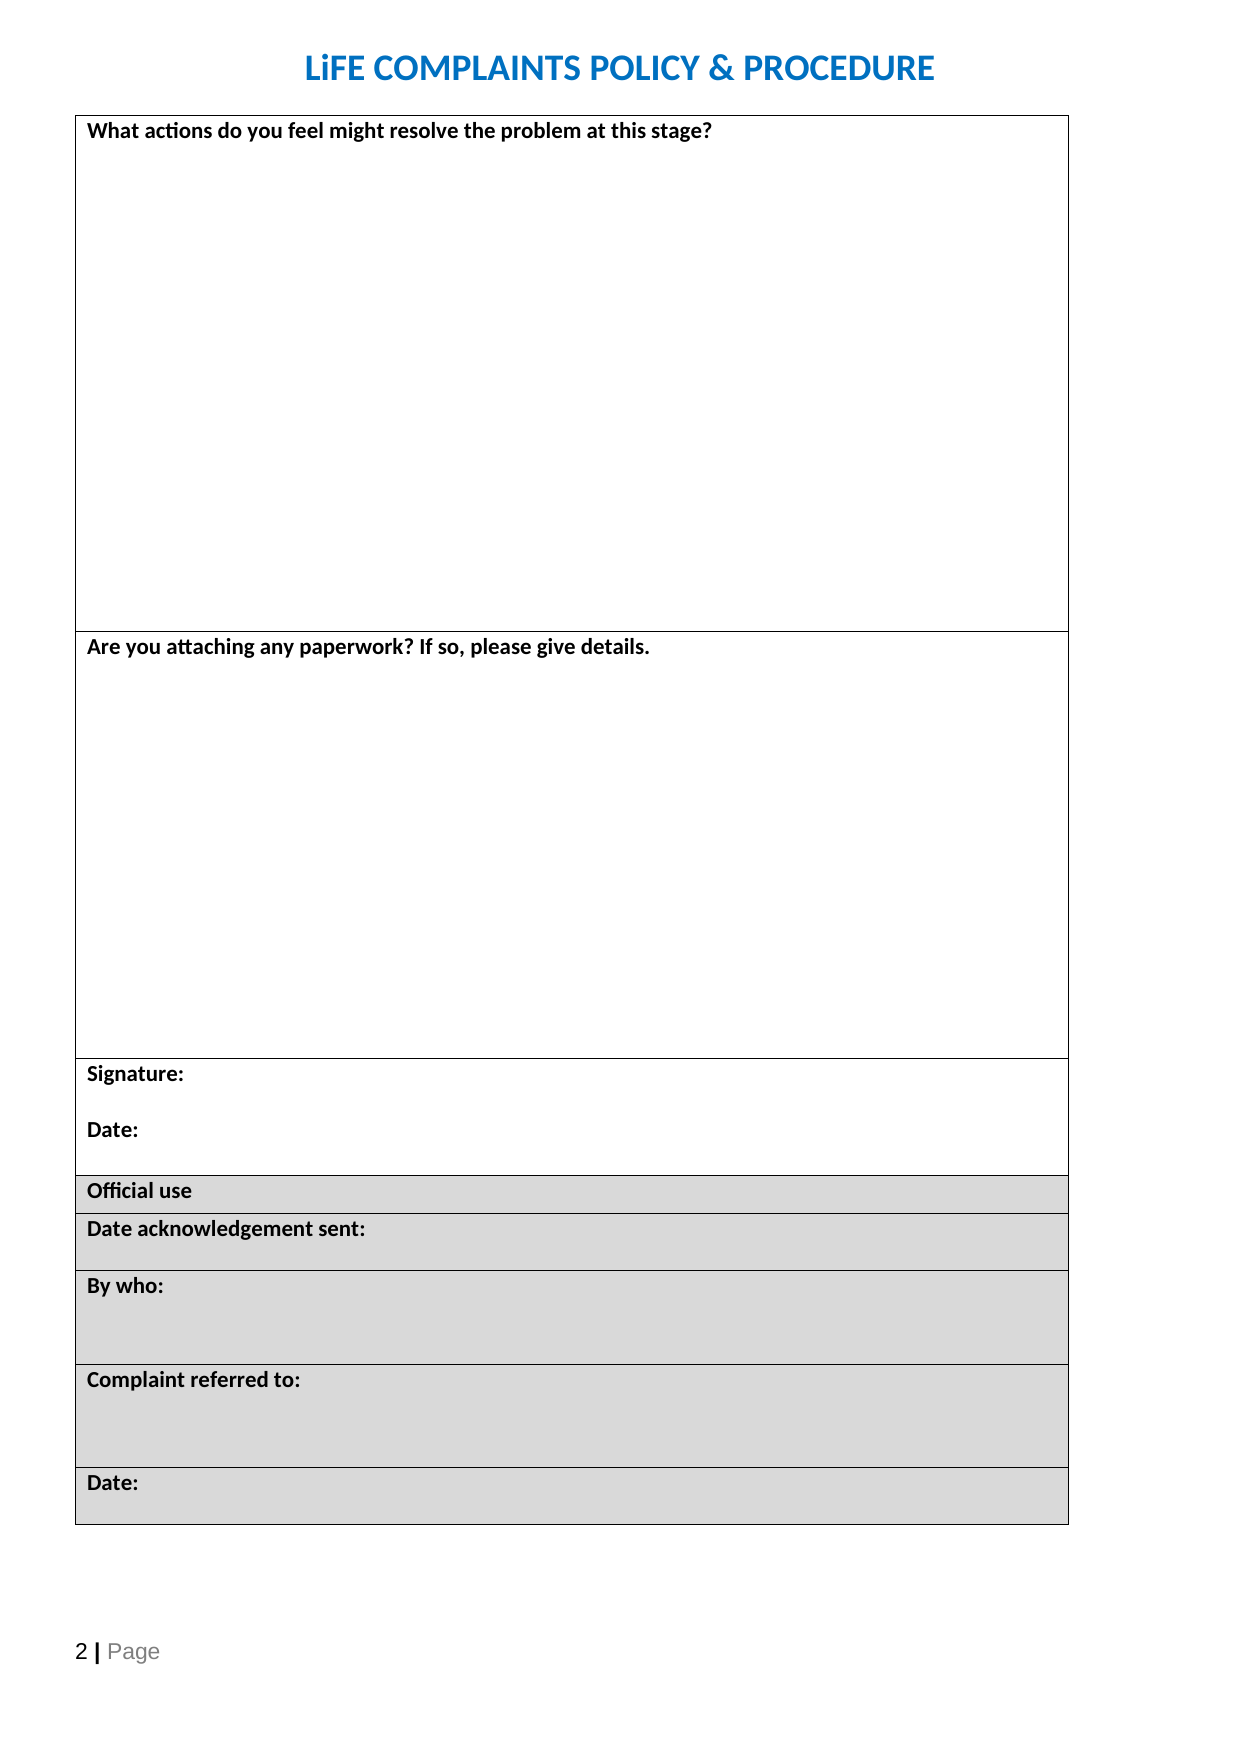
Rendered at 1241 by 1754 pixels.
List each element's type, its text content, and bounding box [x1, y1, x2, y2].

table_cell Are you attaching any paperwork? If so, please give details. [76, 632, 1068, 1058]
table_cell Date acknowledgement sent: [76, 1214, 1068, 1270]
table_cell Complaint referred to: [76, 1365, 1068, 1467]
table_cell Official use [76, 1176, 1068, 1213]
table_cell Date: [76, 1468, 1068, 1524]
table_cell Signature: Date: [76, 1059, 1068, 1175]
table_cell What actions do you feel might resolve the problem at this stage? [76, 116, 1068, 631]
table_cell By who: [76, 1271, 1068, 1364]
